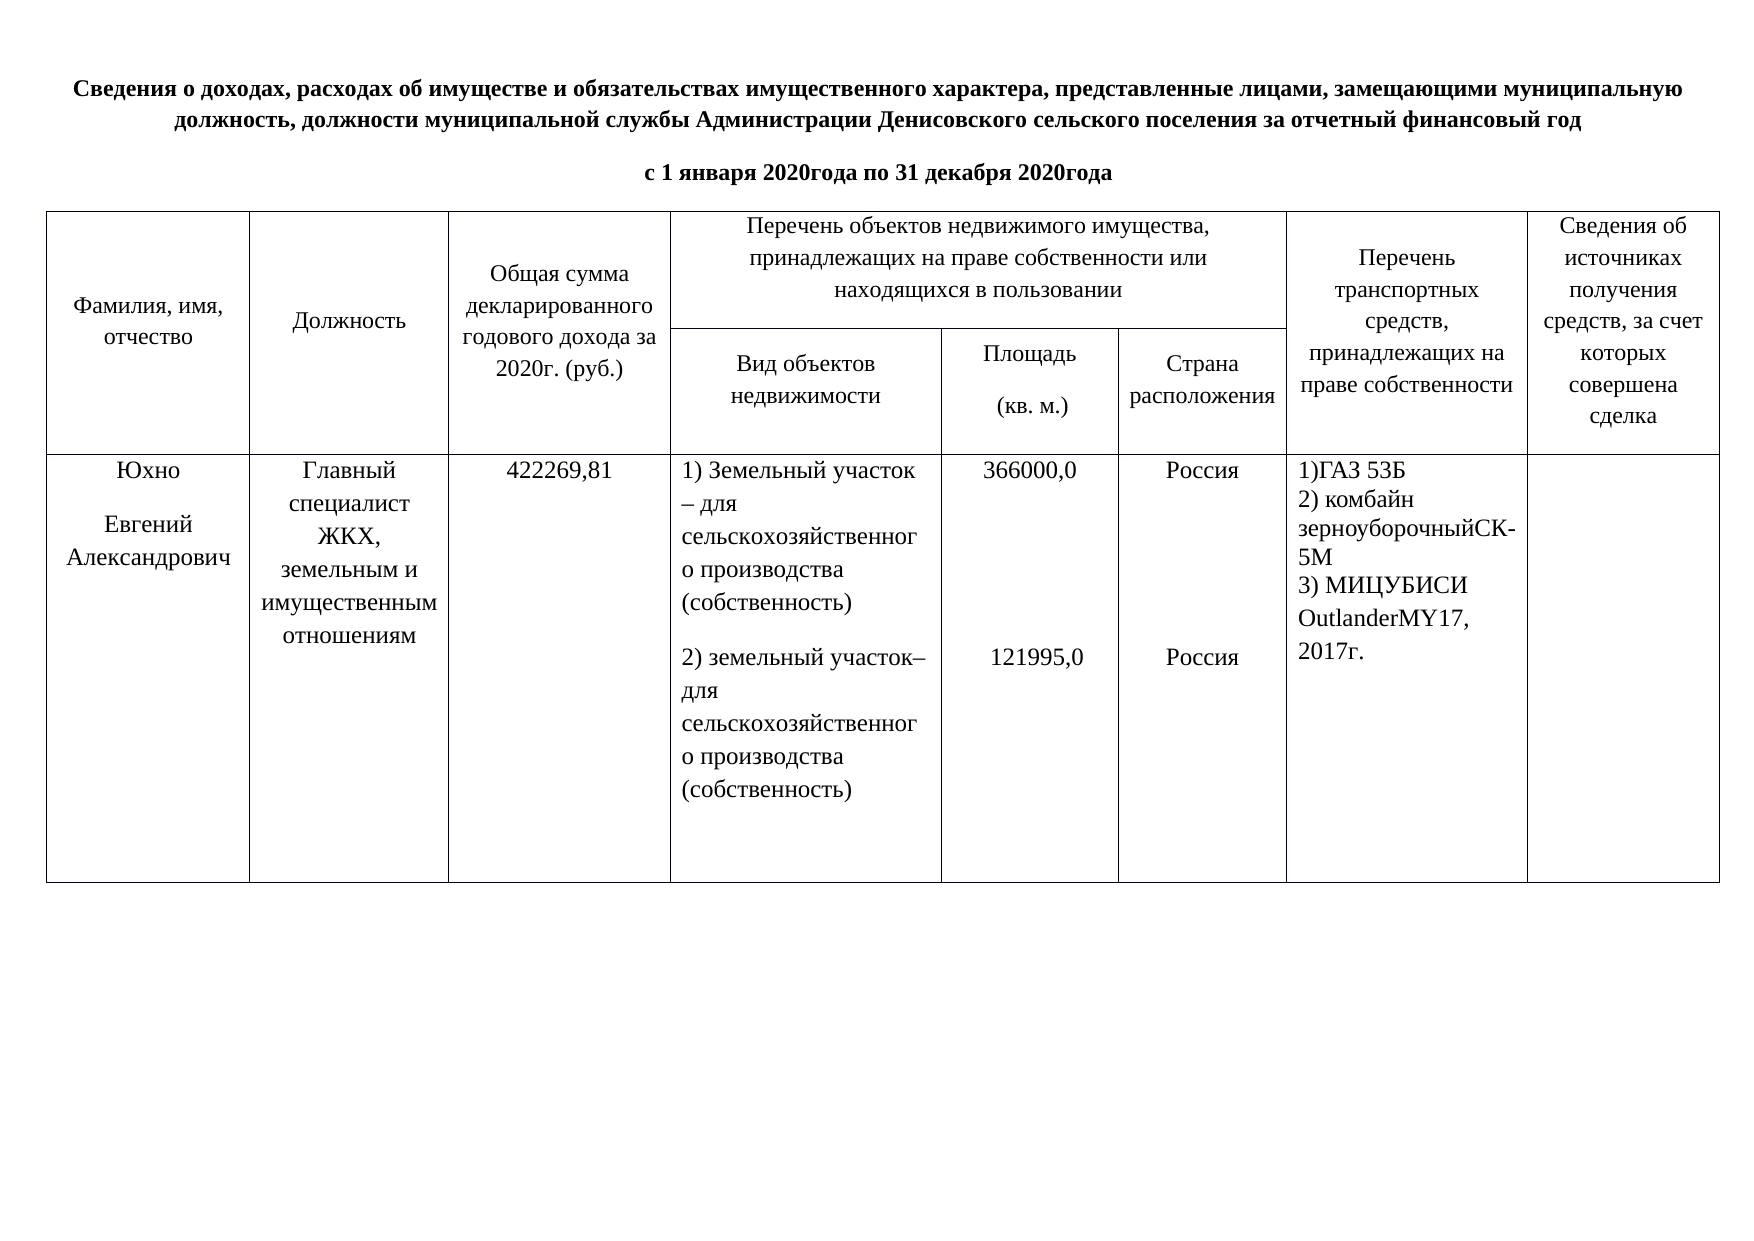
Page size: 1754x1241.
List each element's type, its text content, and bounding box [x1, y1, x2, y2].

table_cell 2) земельный участок– для сельскохозяйственного производства (собственность) [671, 641, 941, 882]
table_header Перечень транспортных средств, принадлежащих на праве собственности [1287, 212, 1527, 454]
table_header Перечень объектов недвижимого имущества, принадлежащих на праве собственности или находящихся в пользовании [671, 212, 1286, 328]
table_cell 1)ГАЗ 53Б 2) комбайн зерноуборочныйСК-5М 3) МИЦУБИСИ OutlanderMY17, 2017г. [1287, 455, 1527, 882]
table_cell Юхно Евгений Александрович [47, 455, 249, 882]
table_cell Вид объектов недвижимости [671, 329, 941, 454]
text с 1 января 2020года по 31 декабря 2020года [59, 158, 1698, 186]
table_header Общая сумма декларированного годового дохода за 2020г. (руб.) [449, 212, 670, 454]
table_cell [1528, 455, 1719, 882]
table_header Фамилия, имя, отчество [47, 212, 249, 454]
table_header Должность [250, 212, 448, 454]
text Сведения о доходах, расходах об имуществе и обязательствах имущественного характера, представленные лицами, замещающими муниципальную должность, должности муниципальной службы Администрации Денисовского сельского поселения за отчетный финансовый год [59, 74, 1698, 133]
table_cell Страна расположения [1119, 329, 1286, 454]
table_header Сведения об источниках получения средств, за счет которых совершена сделка [1528, 212, 1719, 454]
table_cell Россия [1119, 641, 1286, 882]
table_cell 121995,0 [942, 641, 1118, 882]
table_cell Россия [1119, 455, 1286, 641]
table_cell 366000,0 [942, 455, 1118, 641]
table_cell 422269,81 [449, 455, 670, 882]
table_cell Главный специалист ЖКХ, земельным и имущественным отношениям [250, 455, 448, 882]
table_cell 1) Земельный участок – для сельскохозяйственного производства (собственность) [671, 455, 941, 641]
table_cell Площадь (кв. м.) [942, 329, 1118, 454]
